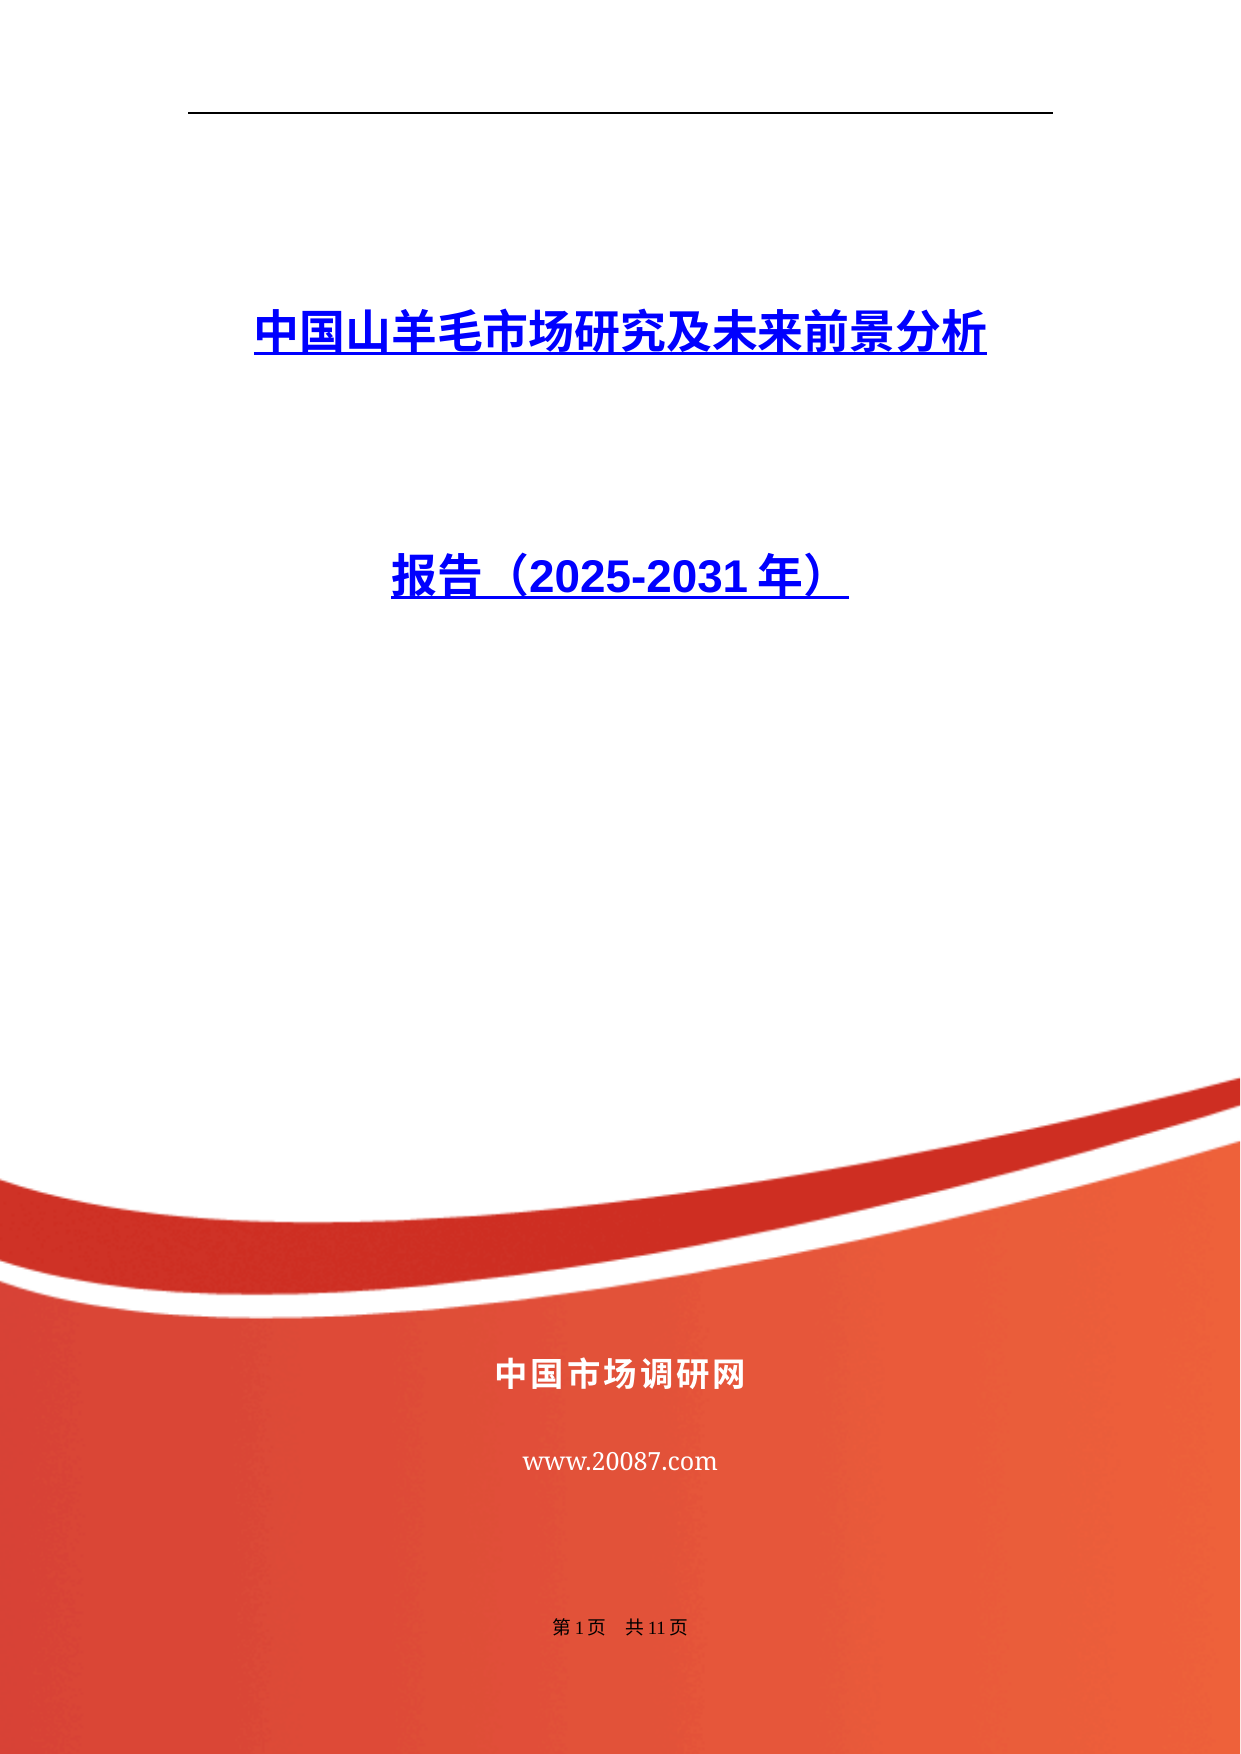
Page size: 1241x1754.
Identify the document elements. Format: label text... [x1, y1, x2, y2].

subtitle 中国市场调研网 [187, 1339, 1053, 1404]
table_header 中国山羊毛市场研究及未来前景分析报告（2025-2031年） [188, 207, 1053, 773]
text www.20087.com [187, 1428, 1053, 1493]
picture [0, 1006, 1241, 1754]
